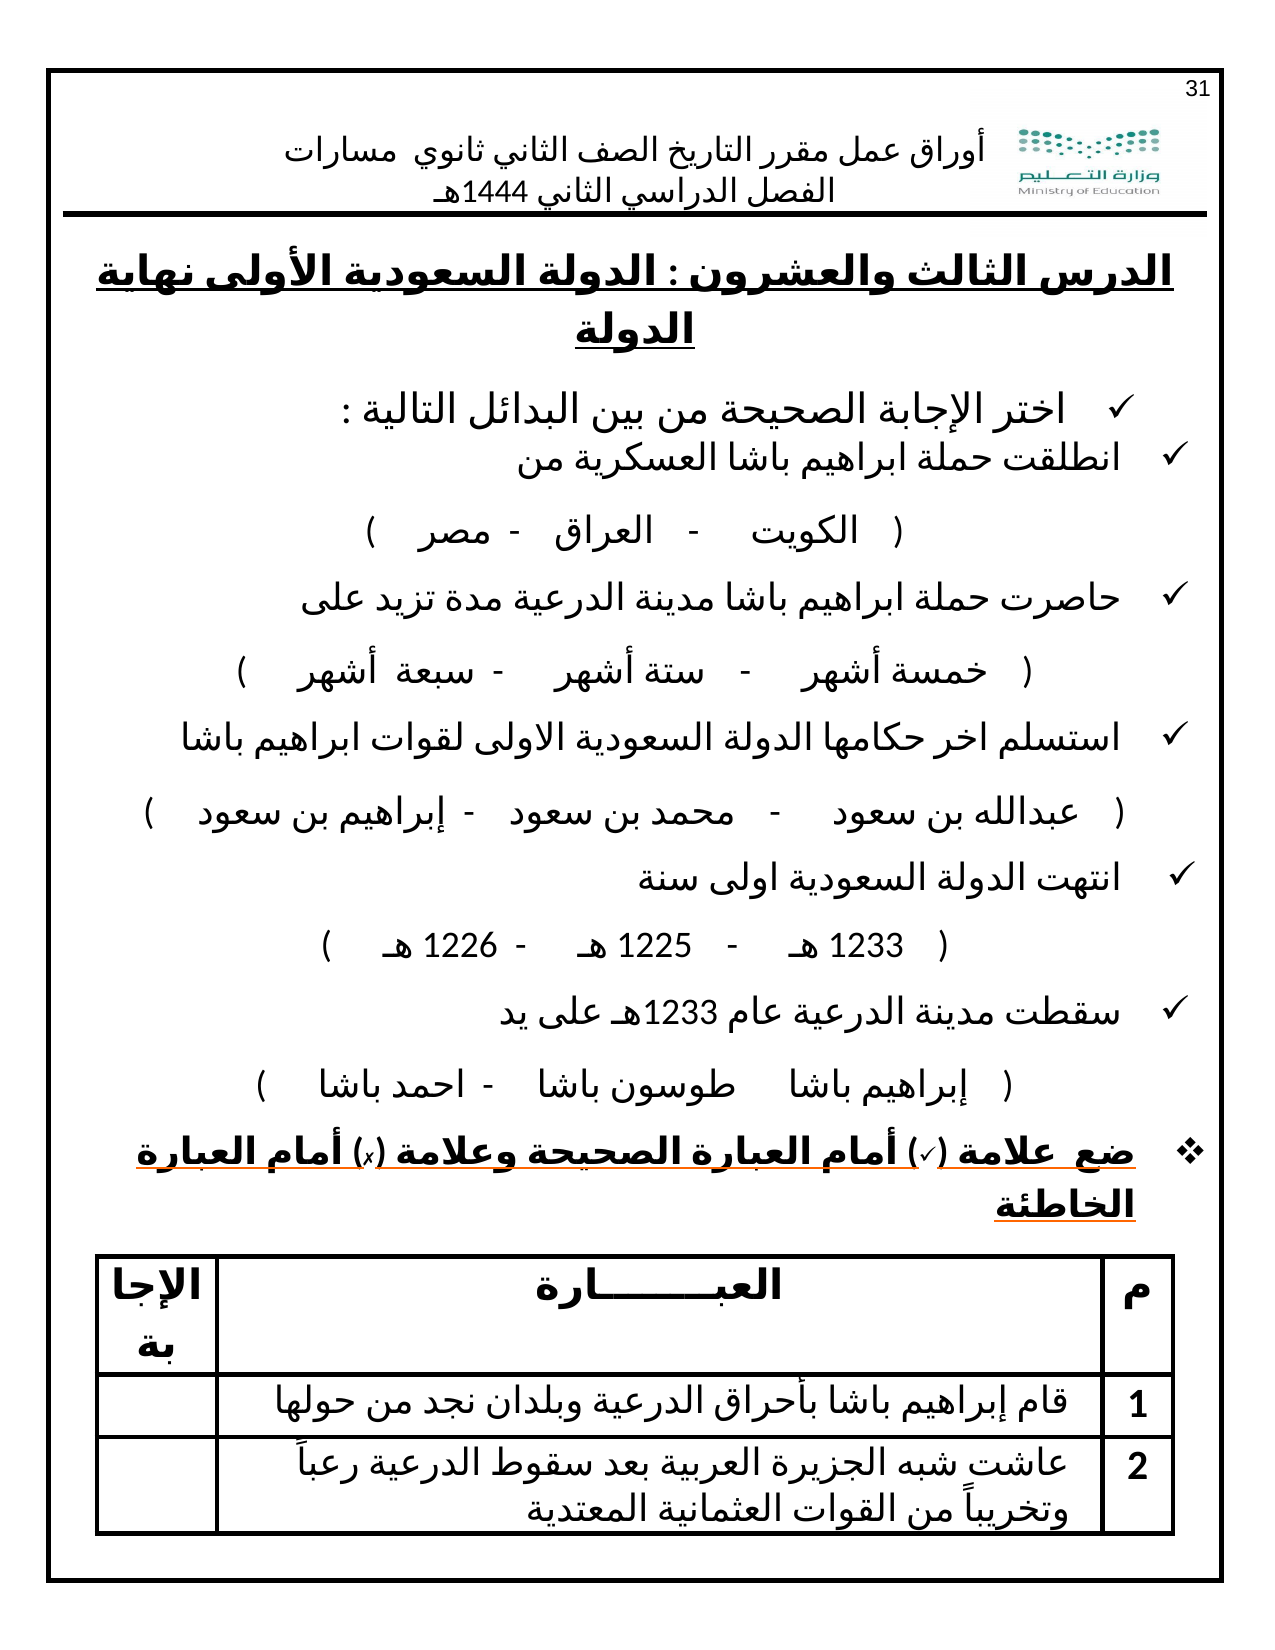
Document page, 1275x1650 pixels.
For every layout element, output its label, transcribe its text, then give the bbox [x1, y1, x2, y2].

text الدرس الثالث والعشرون : الدولة السعودية الأولى نهاية الدولة [59, 245, 1211, 354]
table_cell 1 [1105, 1377, 1171, 1434]
table_header العبــــــــارة [219, 1259, 1100, 1372]
picture [970, 88, 1208, 237]
list انتهت الدولة السعودية اولى سنة [59, 854, 1166, 900]
list سقطت مدينة الدرعية عام 1233هـ على يد [59, 988, 1159, 1033]
table_cell قام إبراهيم باشا بأحراق الدرعية وبلدان نجد من حولها [219, 1377, 1100, 1434]
list استسلم اخر حكامها الدولة السعودية الاولى لقوات ابراهيم باشا [59, 714, 1159, 760]
text ( إبراهيم باشا طوسون باشا - احمد باشا ) [59, 1061, 1211, 1107]
table_cell 2 [1105, 1439, 1171, 1531]
table_cell [99, 1377, 215, 1434]
table_header الإجابة [99, 1259, 215, 1372]
text ( خمسة أشهر - ستة أشهر - سبعة أشهر ) [59, 647, 1211, 693]
list اختر الإجابة الصحيحة من بين البدائل التالية : [59, 383, 1106, 434]
list انطلقت حملة ابراهيم باشا العسكرية من [59, 434, 1159, 479]
table_cell [99, 1439, 215, 1531]
text ( عبدالله بن سعود - محمد بن سعود - إبراهيم بن سعود ) [59, 788, 1211, 833]
table_header م [1105, 1259, 1171, 1372]
table_cell عاشت شبه الجزيرة العربية بعد سقوط الدرعية رعباً وتخريباً من القوات العثمانية المعتدية [219, 1439, 1100, 1531]
list ضع علامة () أمام العبارة الصحيحة وعلامة () أمام العبارة الخاطئة [59, 1128, 1173, 1226]
text ( الكويت - العراق - مصر ) [59, 507, 1211, 553]
list حاصرت حملة ابراهيم باشا مدينة الدرعية مدة تزيد على [59, 574, 1159, 620]
text ( 1233 هـ - 1225 هـ - 1226 هـ ) [59, 921, 1211, 967]
